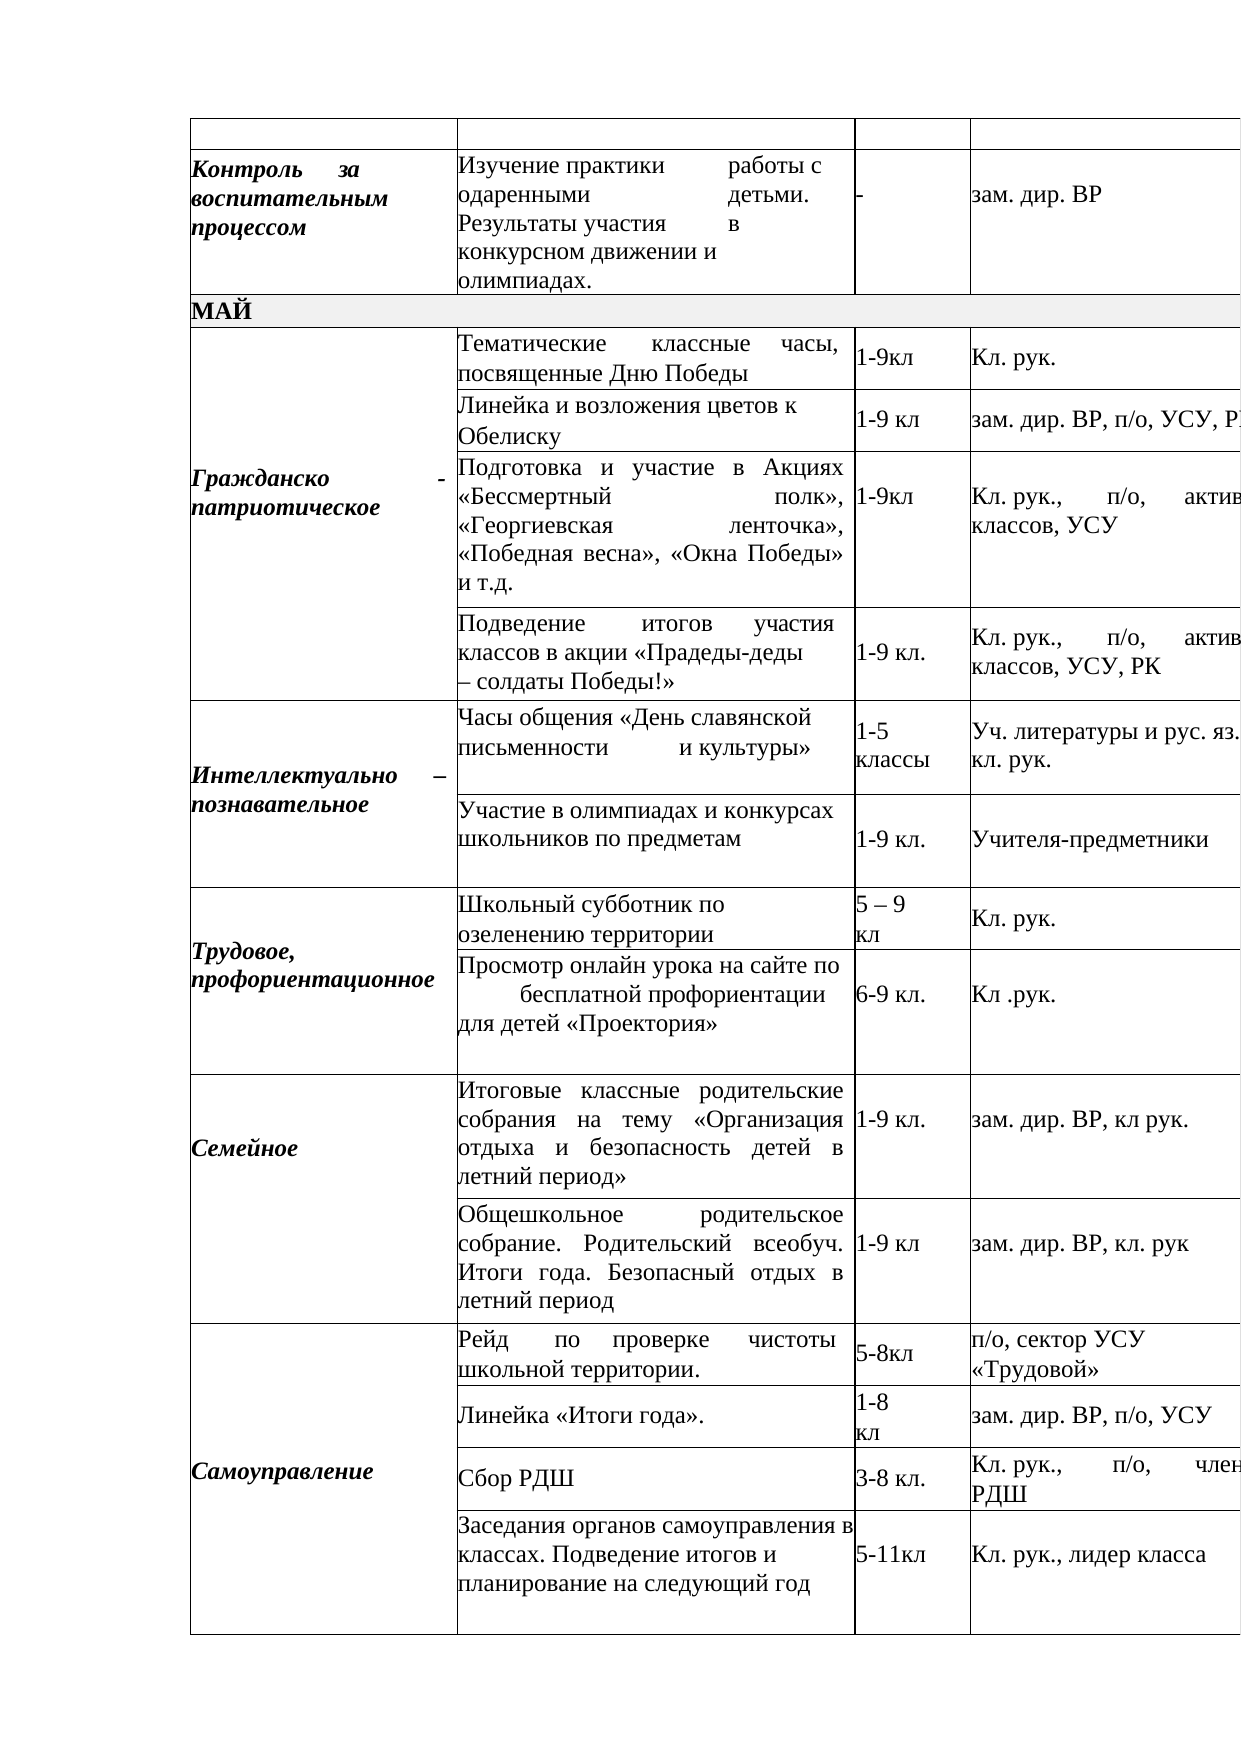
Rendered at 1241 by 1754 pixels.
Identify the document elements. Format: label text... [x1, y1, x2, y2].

table_cell Интеллектуально – познавательное [191, 701, 457, 887]
table_cell Сбор РДШ [458, 1448, 854, 1509]
table_cell Подведение итогов участия классов в акции «Прадеды-деды – солдаты Победы!» [458, 608, 854, 700]
table_cell Линейка и возложения цветов к Обелиску [458, 390, 854, 451]
table_cell зам. дир. ВР, п/о, УСУ, РК [971, 390, 1240, 451]
table_cell Линейка «Итоги года». [458, 1386, 854, 1447]
table_cell Кл. рук. [971, 888, 1240, 949]
table_cell Общешкольное родительское собрание. Родительский всеобуч. Итоги года. Безопасный отдых в летний период [458, 1199, 854, 1323]
table_cell 1-8 кл [856, 1386, 970, 1447]
table_cell 6-9 кл. [856, 950, 970, 1074]
table_cell Итоговые классные родительские собрания на тему «Организация отдыха и безопасность детей в летний период» [458, 1075, 854, 1198]
table_cell Кл .рук. [971, 950, 1240, 1074]
table_cell 5-8кл [856, 1324, 970, 1385]
table_cell 5-11кл [856, 1511, 970, 1634]
table_cell п/о, сектор УСУ «Трудовой» [971, 1324, 1240, 1385]
table_cell Гражданско - патриотическое [191, 328, 457, 700]
table_cell Кл. рук., п/о, активы классов, УСУ, РК [971, 608, 1240, 700]
table_cell Самоуправление [191, 1324, 457, 1634]
table_cell Кл. рук. [971, 328, 1240, 389]
table_cell 1-9 кл. [856, 608, 970, 700]
table_cell Заседания органов самоуправления в классах. Подведение итогов и планирование на следующий год [458, 1511, 854, 1634]
table_cell Подготовка и участие в Акциях «Бессмертный полк», «Георгиевская ленточка», «Победная весна», «Окна Победы» и т.д. [458, 452, 854, 607]
table_cell - [856, 150, 970, 294]
table_cell зам. дир. ВР, п/о, УСУ [971, 1386, 1240, 1447]
table_cell Семейное [191, 1075, 457, 1323]
table_cell Участие в олимпиадах и конкурсах школьников по предметам [458, 795, 854, 887]
table_cell Рейд по проверке чистоты школьной территории. [458, 1324, 854, 1385]
table_cell зам. дир. ВР, кл. рук [971, 1199, 1240, 1323]
table_cell 1-9 кл. [856, 795, 970, 887]
table_header [191, 119, 457, 149]
table_cell Кл. рук., п/о, члены РДШ [971, 1448, 1240, 1509]
table_header [971, 119, 1240, 149]
table_cell Изучение практики работы с одаренными детьми. Результаты участия в конкурсном движении и олимпиадах. [458, 150, 854, 294]
table_cell Кл. рук., лидер класса [971, 1511, 1240, 1634]
table_cell Трудовое, профориентационное [191, 888, 457, 1074]
table_cell Часы общения «День славянской письменности и культуры» [458, 701, 854, 794]
table_cell зам. дир. ВР [971, 150, 1240, 294]
table_header [458, 119, 854, 149]
table_header [856, 119, 970, 149]
table_cell 1-9кл [856, 328, 970, 389]
table_cell 1-9 кл [856, 1199, 970, 1323]
table_cell Уч. литературы и рус. яз., кл. рук. [971, 701, 1240, 794]
table_cell Кл. рук., п/о, активы классов, УСУ [971, 452, 1240, 607]
table_cell Школьный субботник по озеленению территории [458, 888, 854, 949]
table_cell Учителя-предметники [971, 795, 1240, 887]
table_cell Контроль за воспитательным процессом [191, 150, 457, 294]
table_cell Просмотр онлайн урока на сайте по бесплатной профориентации для детей «Проектория» [458, 950, 854, 1074]
table_cell 5 – 9 кл [856, 888, 970, 949]
table_cell Тематические классные часы, посвященные Дню Победы [458, 328, 854, 389]
table_cell 3-8 кл. [856, 1448, 970, 1509]
table_cell зам. дир. ВР, кл рук. [971, 1075, 1240, 1198]
table_cell 1-9 кл [856, 390, 970, 451]
table_cell 1-9кл [856, 452, 970, 607]
table_cell 1-9 кл. [856, 1075, 970, 1198]
table_cell МАЙ [191, 295, 1240, 327]
table_cell 1-5 классы [856, 701, 970, 794]
